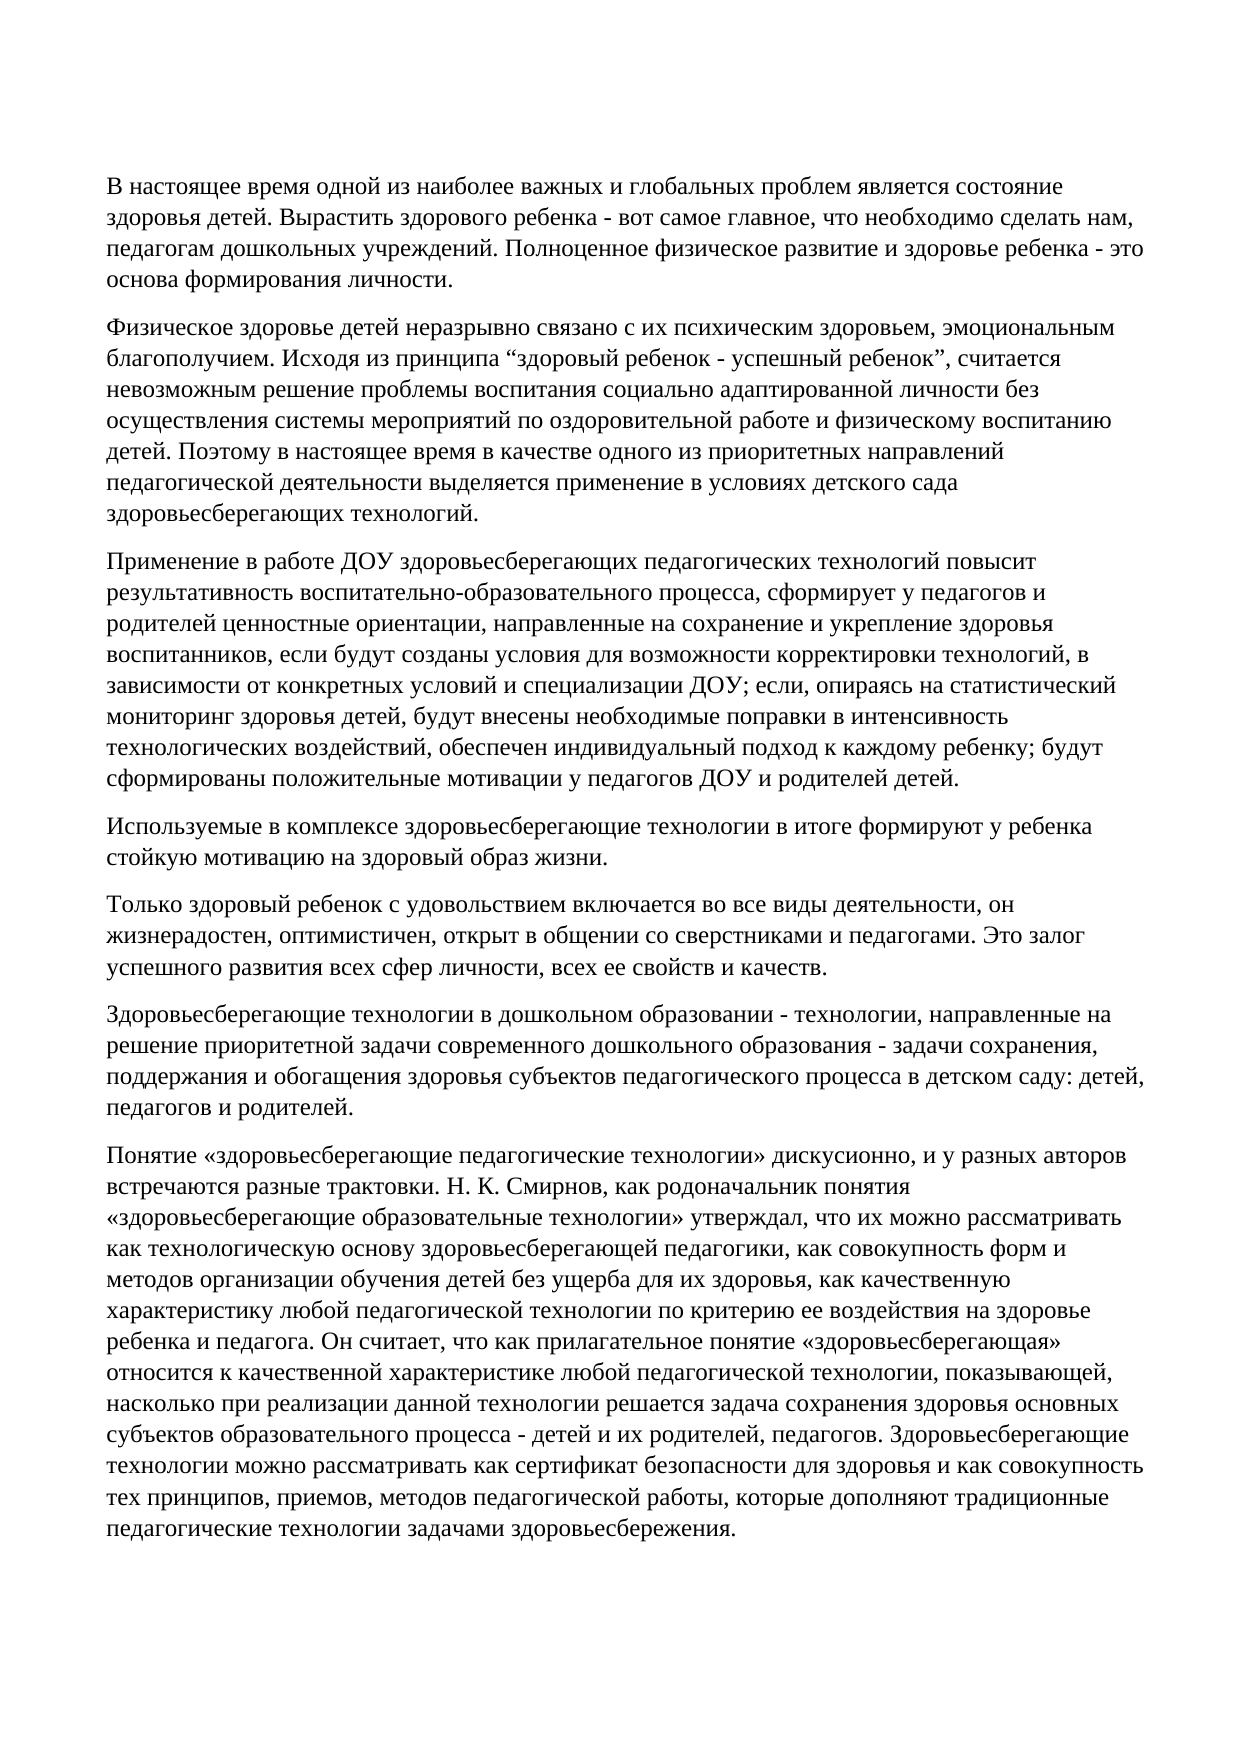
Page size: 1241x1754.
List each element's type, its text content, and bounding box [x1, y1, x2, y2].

text Понятие «здоровьесберегающие педагогические технологии» дискусионно, и у разных авторов встречаются разные трактовки. Н. К. Смирнов, как родоначальник понятия «здоровьесберегающие образовательные технологии» утверждал, что их можно рассматривать как технологическую основу здоровьесберегающей педагогики, как совокупность форм и методов организации обучения детей без ущерба для их здоровья, как качественную характеристику любой педагогической технологии по критерию ее воздействия на здоровье ребенка и педагога. Он считает, что как прилагательное понятие «здоровьесберегающая» относится к качественной характеристике любой педагогической технологии, показывающей, насколько при реализации данной технологии решается задача сохранения здоровья основных субъектов образовательного процесса - детей и их родителей, педагогов. Здоровьесберегающие технологии можно рассматривать как сертификат безопасности для здоровья и как совокупность тех принципов, приемов, методов педагогической работы, которые дополняют традиционные педагогические технологии задачами здоровьесбережения. [106, 1140, 1152, 1541]
text В настоящее время одной из наиболее важных и глобальных проблем является состояние здоровья детей. Вырастить здорового ребенка - вот самое главное, что необходимо сделать нам, педагогам дошкольных учреждений. Полноценное физическое развитие и здоровье ребенка - это основа формирования личности. [106, 171, 1152, 293]
text Физическое здоровье детей неразрывно связано с их психическим здоровьем, эмоциональным благополучием. Исходя из принципа “здоровый ребенок - успешный ребенок”, считается невозможным решение проблемы воспитания социально адаптированной личности без осуществления системы мероприятий по оздоровительной работе и физическому воспитанию детей. Поэтому в настоящее время в качестве одного из приоритетных направлений педагогической деятельности выделяется применение в условиях детского сада здоровьесберегающих технологий. [106, 312, 1152, 527]
text Применение в работе ДОУ здоровьесберегающих педагогических технологий повысит результативность воспитательно-образовательного процесса, сформирует у педагогов и родителей ценностные ориентации, направленные на сохранение и укрепление здоровья воспитанников, если будут созданы условия для возможности корректировки технологий, в зависимости от конкретных условий и специализации ДОУ; если, опираясь на статистический мониторинг здоровья детей, будут внесены необходимые поправки в интенсивность технологических воздействий, обеспечен индивидуальный подход к каждому ребенку; будут сформированы положительные мотивации у педагогов ДОУ и родителей детей. [106, 546, 1152, 792]
text Используемые в комплексе здоровьесберегающие технологии в итоге формируют у ребенка стойкую мотивацию на здоровый образ жизни. [106, 811, 1152, 871]
text Здоровьесберегающие технологии в дошкольном образовании - технологии, направленные на решение приоритетной задачи современного дошкольного образования - задачи сохранения, поддержания и обогащения здоровья субъектов педагогического процесса в детском саду: детей, педагогов и родителей. [106, 999, 1152, 1121]
text Только здоровый ребенок с удовольствием включается во все виды деятельности, он жизнерадостен, оптимистичен, открыт в общении со сверстниками и педагогами. Это залог успешного развития всех сфер личности, всех ее свойств и качеств. [106, 889, 1152, 980]
